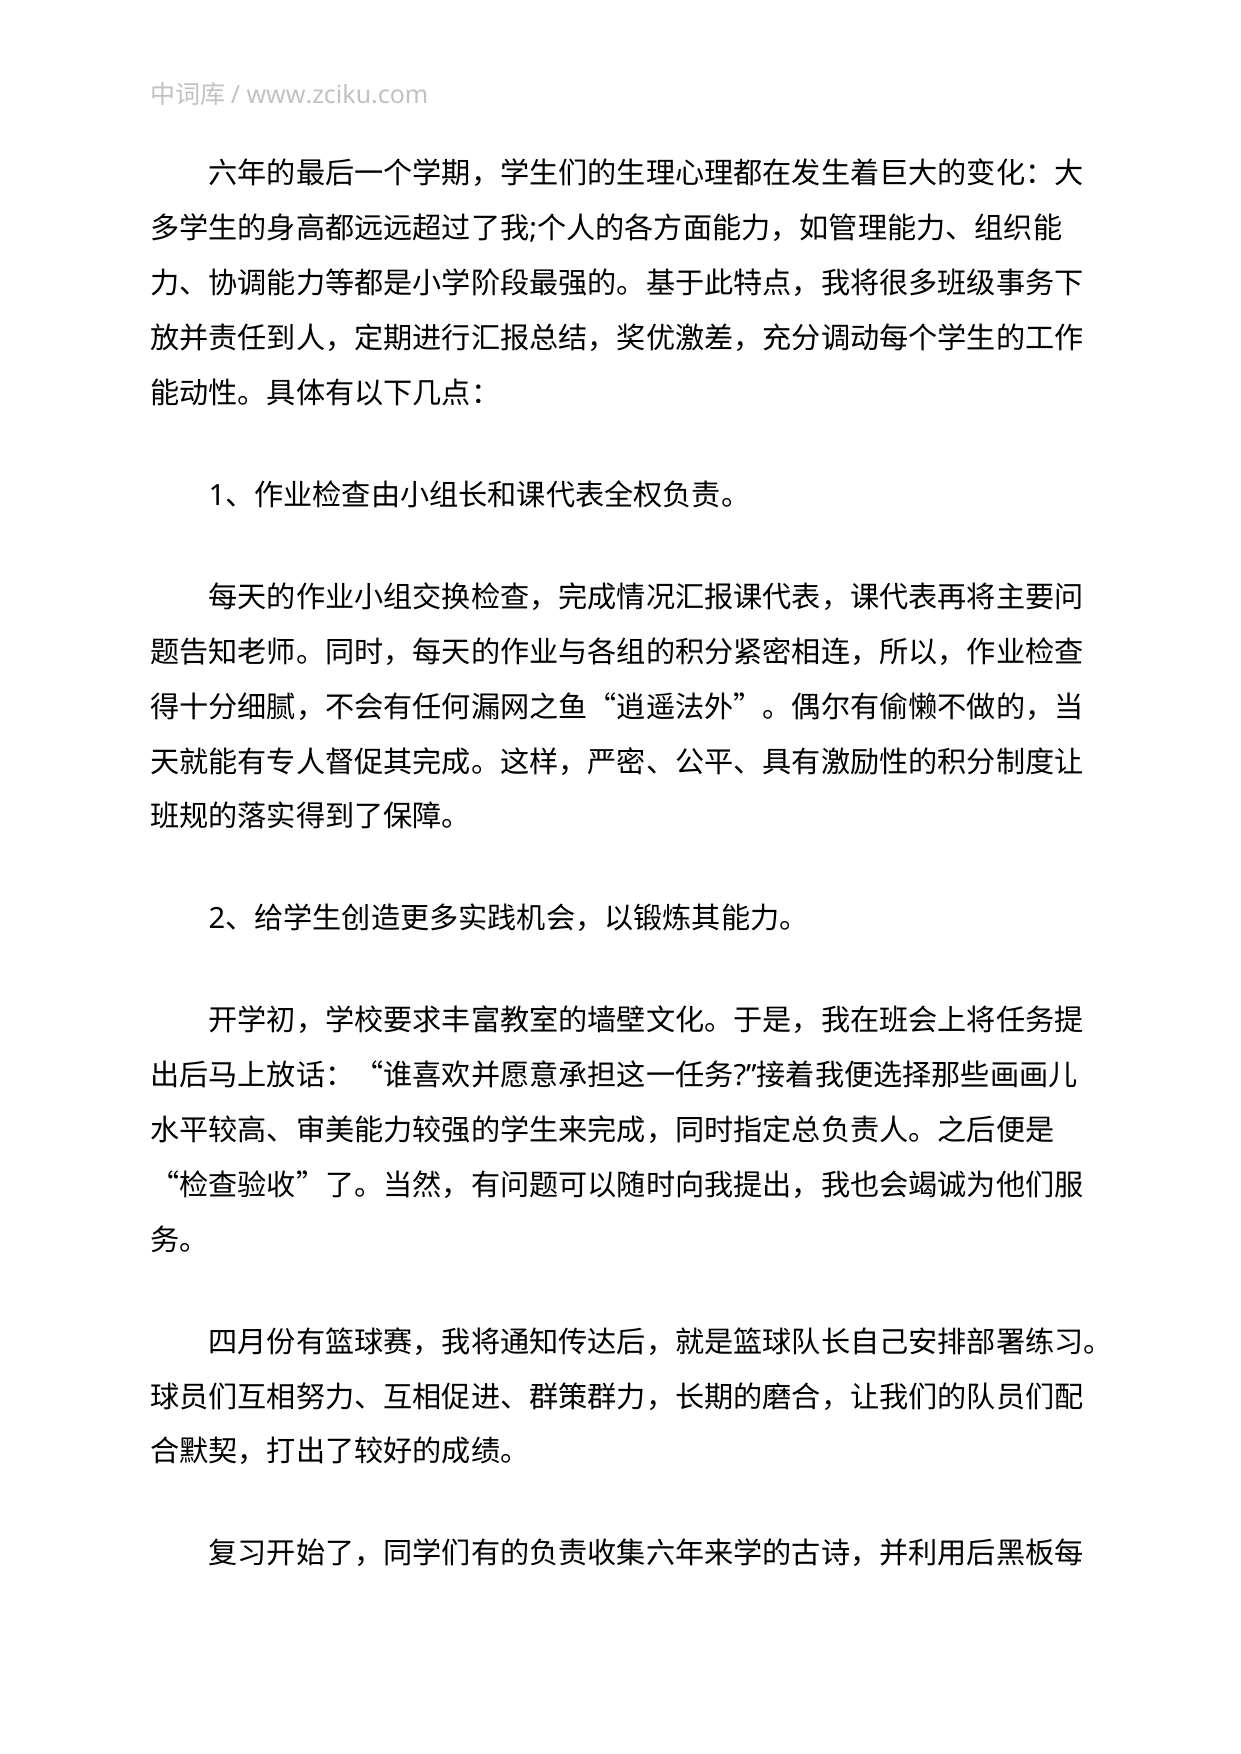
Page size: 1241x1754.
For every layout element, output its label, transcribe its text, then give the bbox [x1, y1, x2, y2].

text 每天的作业小组交换检查，完成情况汇报课代表，课代表再将主要问题告知老师。同时，每天的作业与各组的积分紧密相连，所以，作业检查得十分细腻，不会有任何漏网之鱼“逍遥法外”。偶尔有偷懒不做的，当天就能有专人督促其完成。这样，严密、公平、具有激励性的积分制度让班规的落实得到了保障。 [150, 573, 1090, 835]
text 六年的最后一个学期，学生们的生理心理都在发生着巨大的变化：大多学生的身高都远远超过了我;个人的各方面能力，如管理能力、组织能力、协调能力等都是小学阶段最强的。基于此特点，我将很多班级事务下放并责任到人，定期进行汇报总结，奖优激差，充分调动每个学生的工作能动性。具体有以下几点： [150, 150, 1090, 412]
text 开学初，学校要求丰富教室的墙壁文化。于是，我在班会上将任务提出后马上放话：“谁喜欢并愿意承担这一任务?”接着我便选择那些画画儿水平较高、审美能力较强的学生来完成，同时指定总负责人。之后便是“检查验收”了。当然，有问题可以随时向我提出，我也会竭诚为他们服务。 [150, 997, 1090, 1259]
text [150, 1530, 1090, 1572]
text 四月份有篮球赛，我将通知传达后，就是篮球队长自己安排部署练习。球员们互相努力、互相促进、群策群力，长期的磨合，让我们的队员们配合默契，打出了较好的成绩。 [150, 1318, 1090, 1470]
text 2、给学生创造更多实践机会，以锻炼其能力。 [150, 895, 1090, 937]
text 1、作业检查由小组长和课代表全权负责。 [150, 471, 1090, 514]
